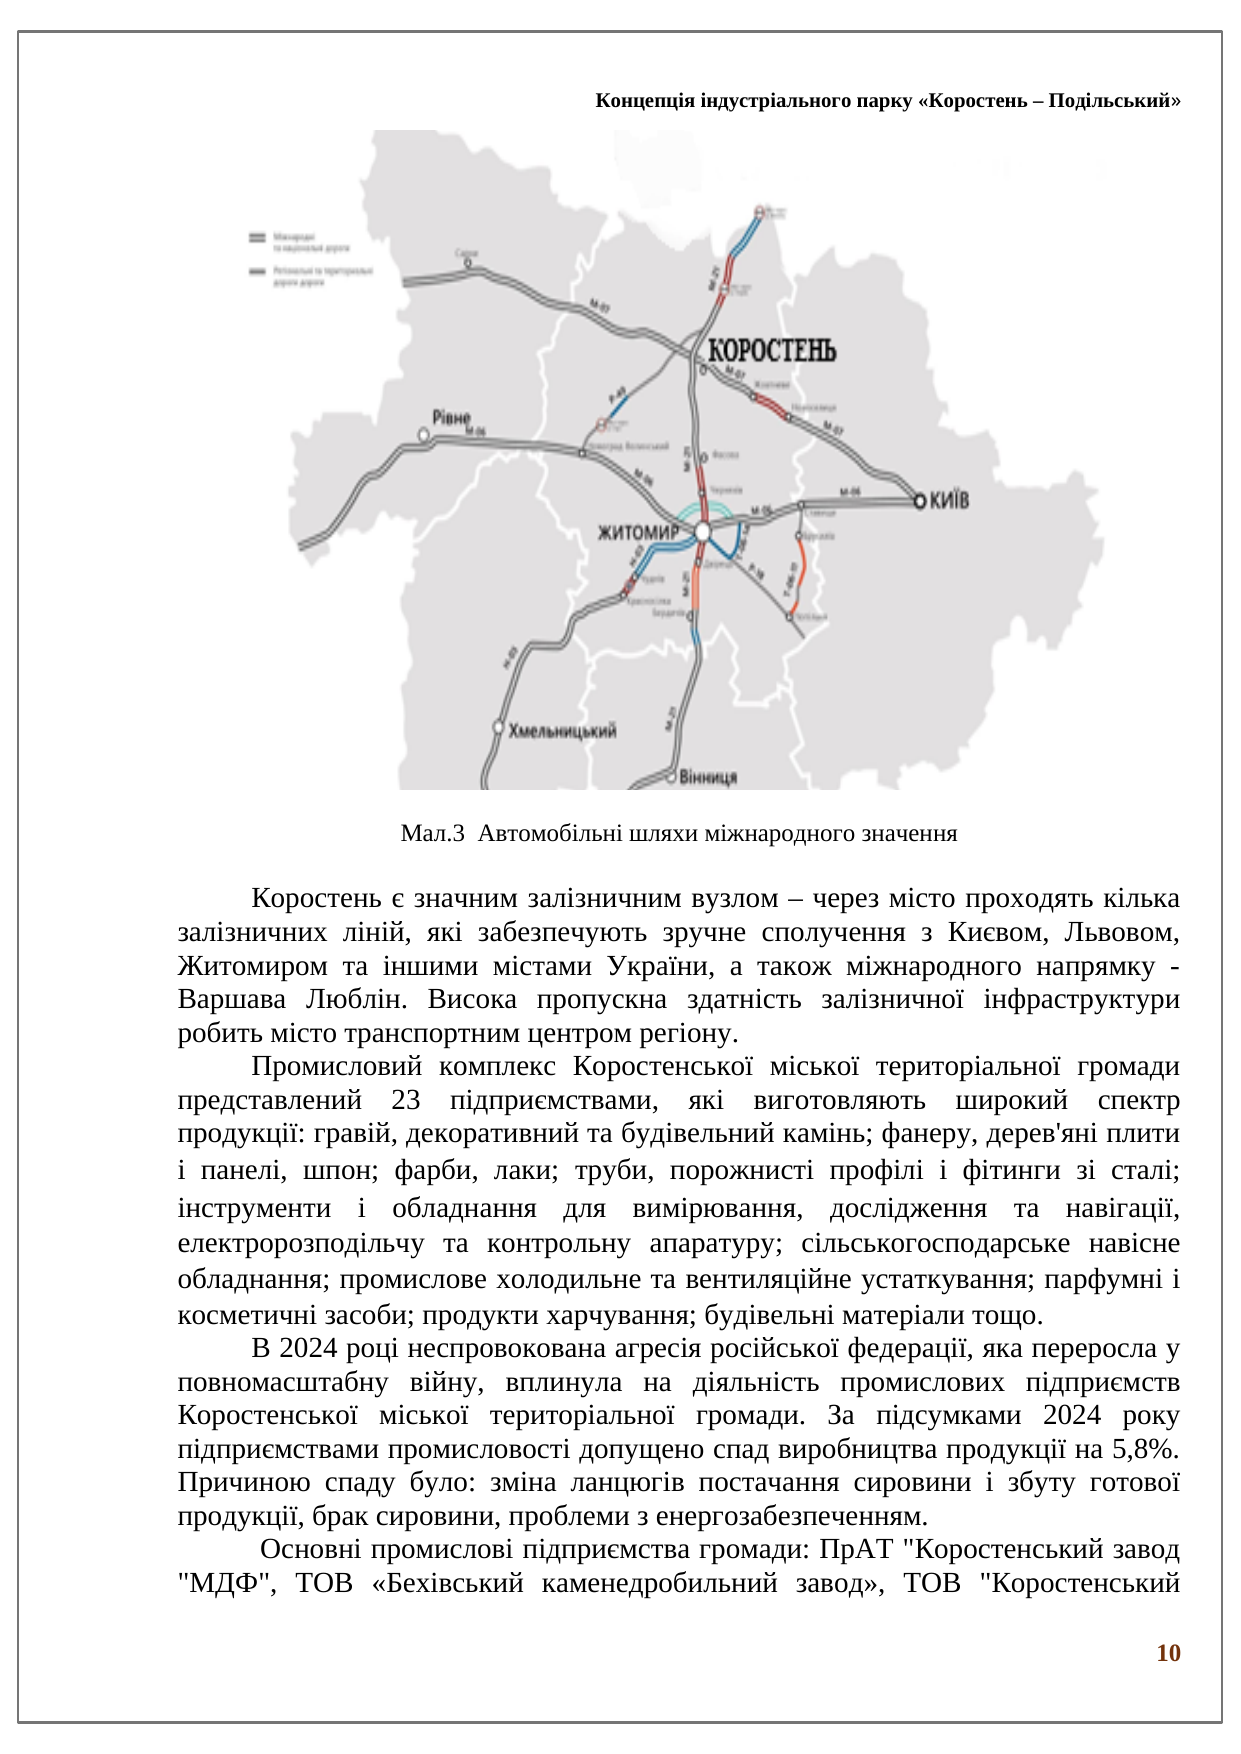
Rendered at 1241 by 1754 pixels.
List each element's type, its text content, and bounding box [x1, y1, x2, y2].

text В 2024 році неспровокована агресія російської федерації, яка переросла у повномасштабну війну, вплинула на діяльність промислових підприємств Коростенської міської територіальної громади. За підсумками 2024 року підприємствами промисловості допущено спад виробництва продукції на 5,8%. Причиною спаду було: зміна ланцюгів постачання сировини і збуту готової продукції, брак сировини, проблеми з енергозабезпеченням. [177, 1330, 1181, 1532]
text Коростень є значним залізничним вузлом – через місто проходять кілька залізничних ліній, які забезпечують зручне сполучення з Києвом, Львовом, Житомиром та іншими містами України, а також міжнародного напрямку - Варшава Люблін. Висока пропускна здатність залізничної інфраструктури робить місто транспортним центром регіону. [177, 881, 1181, 1048]
picture [223, 130, 1116, 790]
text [177, 1532, 1181, 1599]
text Промисловий комплекс Коростенської міської територіальної громади представлений 23 підприємствами, які виготовляють широкий спектр продукції: гравій, декоративний та будівельний камінь; фанеру, дерев'яні плити і панелі, шпон; фарби, лаки; труби, порожнисті профілі і фітинги зі сталі; інструменти і обладнання для вимірювання, дослідження та навігації, електророзподільчу та контрольну апаратуру; сільськогосподарське навісне обладнання; промислове холодильне та вентиляційне устаткування; парфумні і косметичні засоби; продукти харчування; будівельні матеріали тощо. [177, 1048, 1181, 1330]
text Мал.3 Автомобільні шляхи міжнародного значення [177, 818, 1181, 847]
